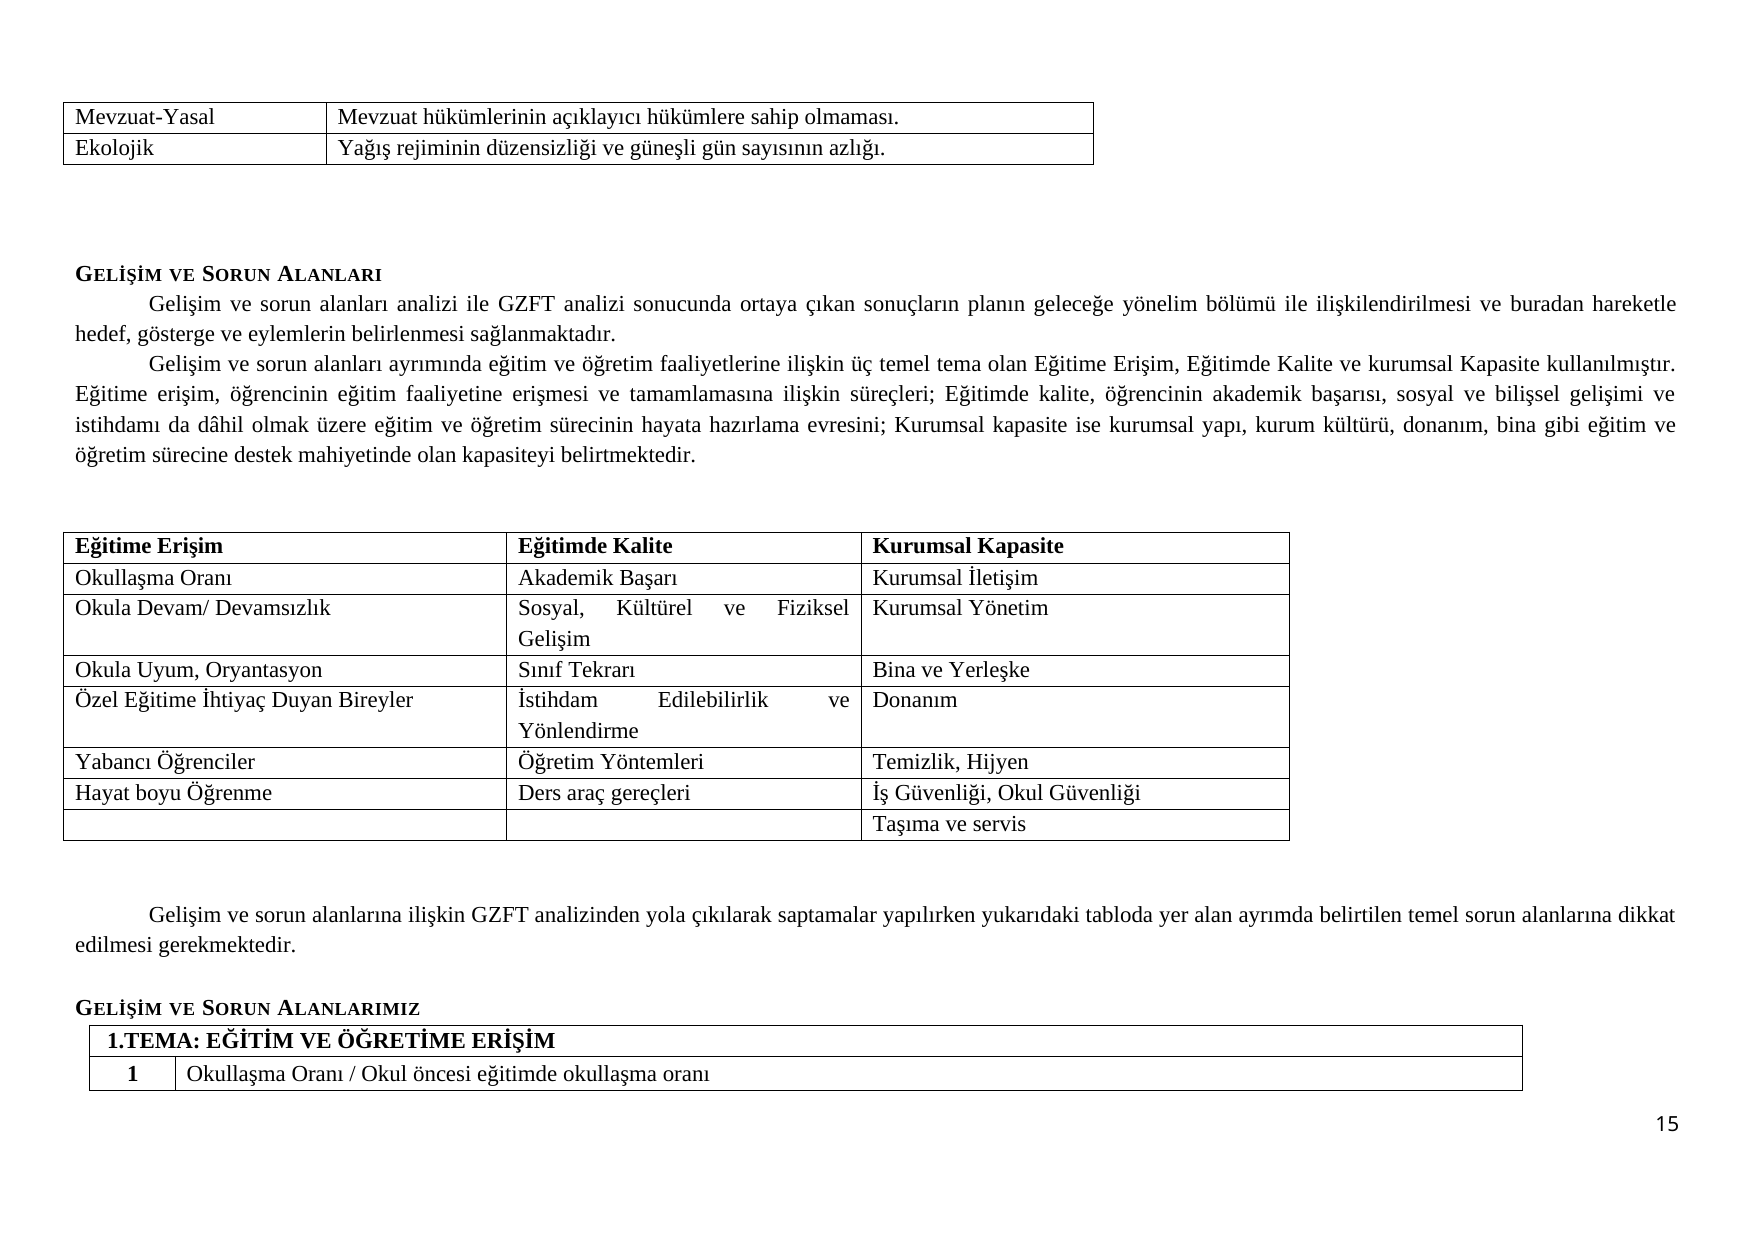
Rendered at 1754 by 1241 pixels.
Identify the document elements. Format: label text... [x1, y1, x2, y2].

table_cell Hayat boyu Öğrenme [64, 779, 506, 808]
text Gelişim ve sorun alanlarına ilişkin GZFT analizinden yola çıkılarak saptamalar yapılırken yukarıdaki tabloda yer alan ayrımda belirtilen temel sorun alanlarına dikkat edilmesi gerekmektedir. [75, 901, 1679, 958]
table_cell Sınıf Tekrarı [507, 656, 861, 686]
table_cell Öğretim Yöntemleri [507, 748, 861, 778]
table_cell Donanım [862, 687, 1289, 747]
table_cell Yabancı Öğrenciler [64, 748, 506, 778]
table_cell [64, 810, 506, 840]
table_cell Taşıma ve servis [862, 810, 1289, 840]
table_cell Sosyal, Kültürel ve Fiziksel Gelişim [507, 595, 861, 654]
table_cell Temizlik, Hijyen [862, 748, 1289, 778]
table_cell Okula Devam/ Devamsızlık [64, 595, 506, 654]
table_cell Akademik Başarı [507, 564, 861, 593]
table_header Eğitime Erişim [64, 533, 506, 562]
subtitle Gelişim ve Sorun Alanlarımız [75, 994, 1679, 1021]
table_cell Okullaşma Oranı / Okul öncesi eğitimde okullaşma oranı [176, 1057, 1522, 1090]
table_cell Yağış rejiminin düzensizliği ve güneşli gün sayısının azlığı. [327, 134, 1093, 164]
table_cell [507, 810, 861, 840]
table_header Kurumsal Kapasite [862, 533, 1289, 562]
table_cell Bina ve Yerleşke [862, 656, 1289, 686]
table_cell Ekolojik [64, 134, 326, 164]
table_cell Mevzuat hükümlerinin açıklayıcı hükümlere sahip olmaması. [327, 103, 1093, 133]
subtitle Gelişim ve Sorun Alanları [75, 260, 1679, 286]
text Gelişim ve sorun alanları ayrımında eğitim ve öğretim faaliyetlerine ilişkin üç temel tema olan Eğitime Erişim, Eğitimde Kalite ve kurumsal Kapasite kullanılmıştır. Eğitime erişim, öğrencinin eğitim faaliyetine erişmesi ve tamamlamasına ilişkin süreçleri; Eğitimde kalite, öğrencinin akademik başarısı, sosyal ve bilişsel gelişimi ve istihdamı da dâhil olmak üzere eğitim ve öğretim sürecinin hayata hazırlama evresini; Kurumsal kapasite ise kurumsal yapı, kurum kültürü, donanım, bina gibi eğitim ve öğretim sürecine destek mahiyetinde olan kapasiteyi belirtmektedir. [75, 350, 1679, 467]
table_cell Mevzuat-Yasal [64, 103, 326, 133]
table_cell Kurumsal İletişim [862, 564, 1289, 593]
table_cell İş Güvenliği, Okul Güvenliği [862, 779, 1289, 808]
table_cell 1 [90, 1057, 175, 1090]
table_cell Okullaşma Oranı [64, 564, 506, 593]
table_cell Okula Uyum, Oryantasyon [64, 656, 506, 686]
table_cell Özel Eğitime İhtiyaç Duyan Bireyler [64, 687, 506, 747]
table_cell Kurumsal Yönetim [862, 595, 1289, 654]
table_header Eğitimde Kalite [507, 533, 861, 562]
table_cell İstihdam Edilebilirlik ve Yönlendirme [507, 687, 861, 747]
table_cell Ders araç gereçleri [507, 779, 861, 808]
text Gelişim ve sorun alanları analizi ile GZFT analizi sonucunda ortaya çıkan sonuçların planın geleceğe yönelim bölümü ile ilişkilendirilmesi ve buradan hareketle hedef, gösterge ve eylemlerin belirlenmesi sağlanmaktadır. [75, 290, 1679, 346]
table_header 1.TEMA: EĞİTİM VE ÖĞRETİME ERİŞİM [90, 1026, 1522, 1056]
